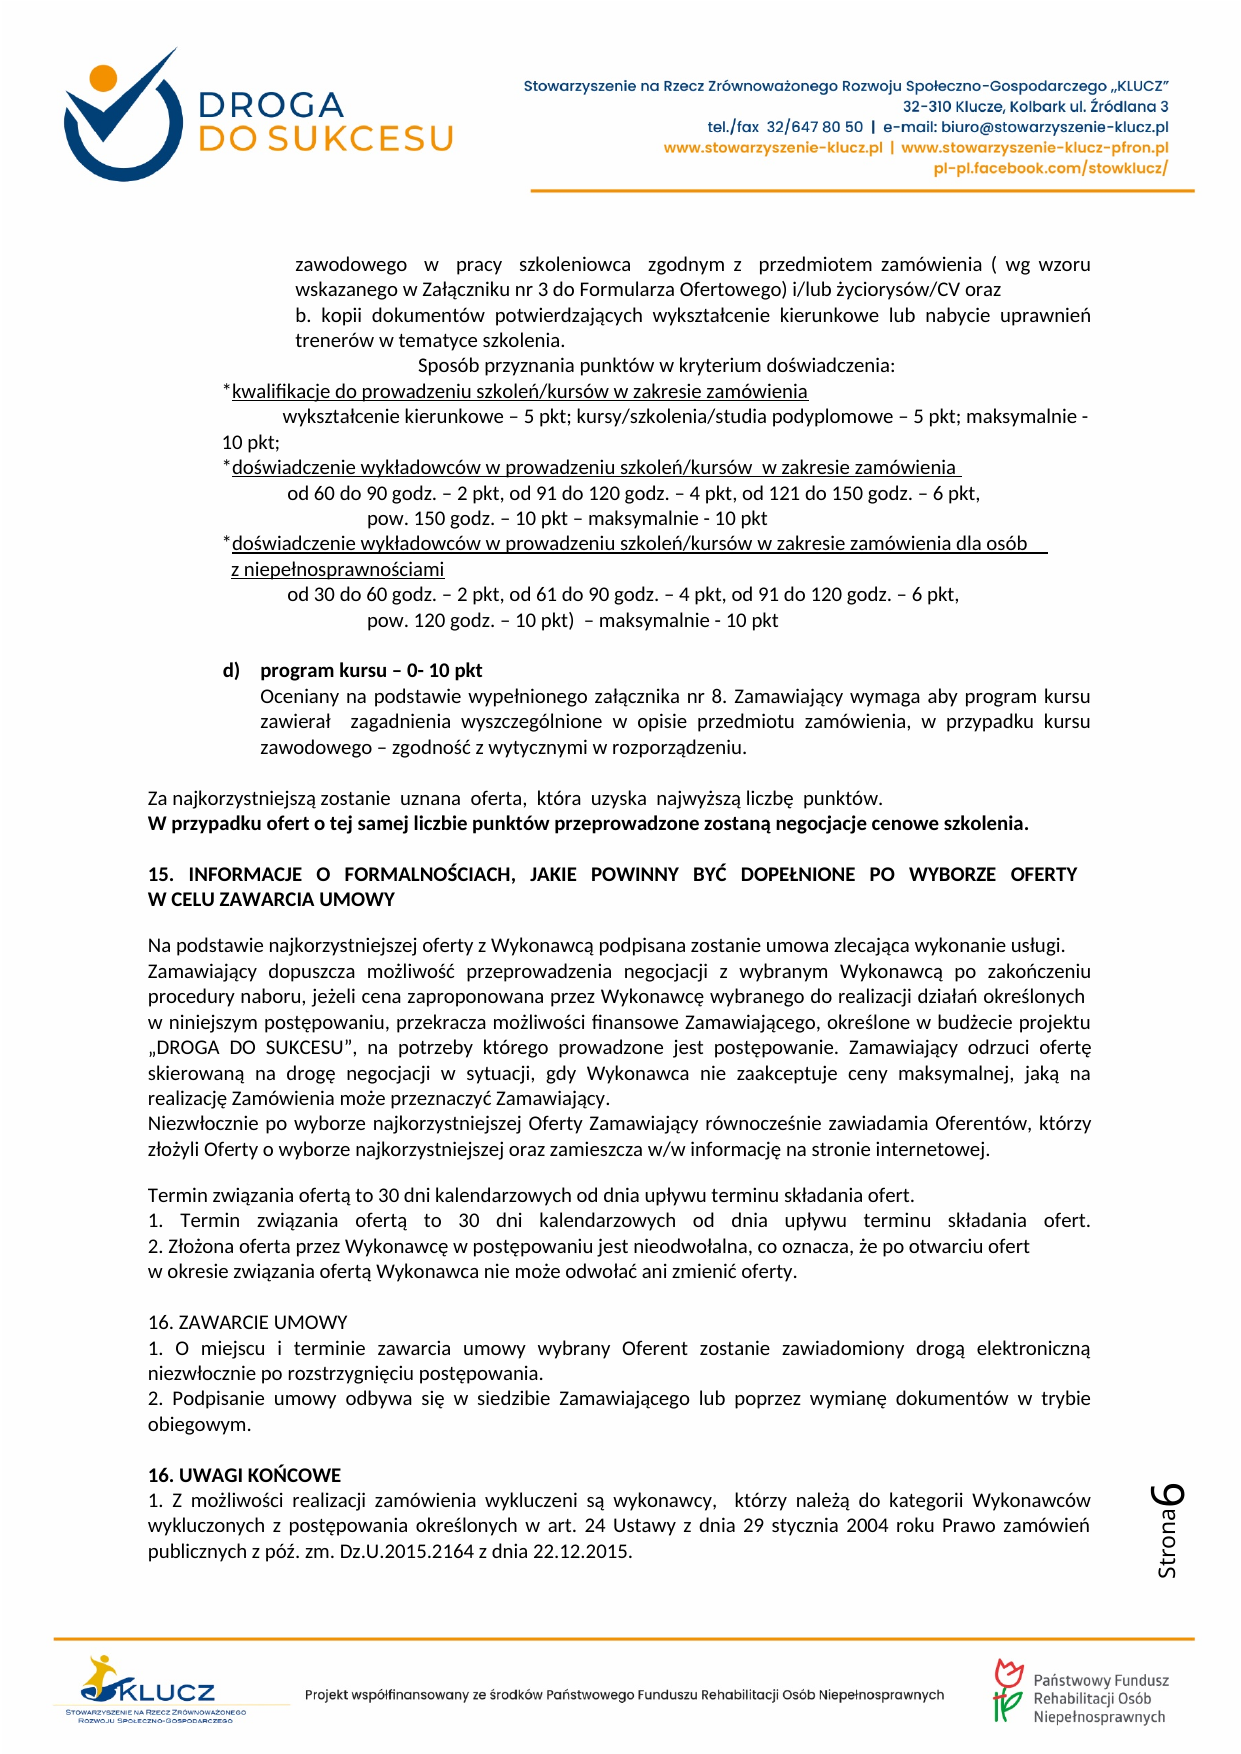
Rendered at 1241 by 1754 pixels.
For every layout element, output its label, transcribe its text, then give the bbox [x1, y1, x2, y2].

list program kursu – 0- 10 pkt [223, 658, 1093, 683]
text W przypadku ofert o tej samej liczbie punktów przeprowadzone zostaną negocjacje cenowe szkolenia. [148, 810, 1093, 836]
text 1. Z możliwości realizacji zamówienia wykluczeni są wykonawcy, którzy należą do kategorii Wykonawców wykluczonych z postępowania określonych w art. 24 Ustawy z dnia 29 stycznia 2004 roku Prawo zamówień publicznych z póź. zm. Dz.U.2015.2164 z dnia 22.12.2015. [148, 1487, 1093, 1563]
text 1. O miejscu i terminie zawarcia umowy wybrany Oferent zostanie zawiadomiony drogą elektroniczną niezwłocznie po rozstrzygnięciu postępowania. [148, 1335, 1093, 1386]
text 1. Termin związania ofertą to 30 dni kalendarzowych od dnia upływu terminu składania ofert. 2. Złożona oferta przez Wykonawcę w postępowaniu jest nieodwołalna, co oznacza, że po otwarciu ofert [148, 1208, 1093, 1258]
text 16. ZAWARCIE UMOWY [148, 1309, 1093, 1335]
text Oceniany na podstawie wypełnionego załącznika nr 8. Zamawiający wymaga aby program kursu zawierał zagadnienia wyszczególnione w opisie przedmiotu zamówienia, w przypadku kursu zawodowego – zgodność z wytycznymi w rozporządzeniu. [260, 683, 1093, 759]
text w okresie związania ofertą Wykonawca nie może odwołać ani zmienić oferty. [148, 1258, 1093, 1284]
text 16. UWAGI KOŃCOWE [148, 1462, 1093, 1487]
text b. kopii dokumentów potwierdzających wykształcenie kierunkowe lub nabycie uprawnień trenerów w tematyce szkolenia. [295, 302, 1093, 353]
text *kwalifikacje do prowadzeniu szkoleń/kursów w zakresie zamówienia wykształcenie kierunkowe – 5 pkt; kursy/szkolenia/studia podyplomowe – 5 pkt; maksymalnie - 10 pkt; [221, 378, 1093, 454]
text Niezwłocznie po wyborze najkorzystniejszej Oferty Zamawiający równocześnie zawiadamia Oferentów, którzy złożyli Oferty o wyborze najkorzystniejszej oraz zamieszcza w/w informację na stronie internetowej. [148, 1111, 1093, 1161]
text *doświadczenie wykładowców w prowadzeniu szkoleń/kursów w zakresie zamówienia dla osób z niepełnosprawnościami od 30 do 60 godz. – 2 pkt, od 61 do 90 godz. – 4 pkt, od 91 do 120 godz. – 6 pkt, pow. 120 godz. – 10 pkt) – maksymalnie - 10 pkt [221, 531, 1093, 632]
text 2. Podpisanie umowy odbywa się w siedzibie Zamawiającego lub poprzez wymianę dokumentów w trybie obiegowym. [148, 1386, 1093, 1436]
picture [2, 1, 1241, 1754]
text Zamawiający dopuszcza możliwość przeprowadzenia negocjacji z wybranym Wykonawcą po zakończeniu procedury naboru, jeżeli cena zaproponowana przez Wykonawcę wybranego do realizacji działań określonych w niniejszym postępowaniu, przekracza możliwości finansowe Zamawiającego, określone w budżecie projektu „DROGA DO SUKCESU”, na potrzeby którego prowadzone jest postępowanie. Zamawiający odrzuci ofertę skierowaną na drogę negocjacji w sytuacji, gdy Wykonawca nie zaakceptuje ceny maksymalnej, jaką na realizację Zamówienia może przeznaczyć Zamawiający. [148, 958, 1093, 1111]
text 15. INFORMACJE O FORMALNOŚCIACH, JAKIE POWINNY BYĆ DOPEŁNIONE PO WYBORZE OFERTY W CELU ZAWARCIA UMOWY [148, 861, 1093, 912]
text Sposób przyznania punktów w kryterium doświadczenia: [148, 353, 1093, 378]
text Za najkorzystniejszą zostanie uznana oferta, która uzyska najwyższą liczbę punktów. [148, 785, 1093, 810]
text Na podstawie najkorzystniejszej oferty z Wykonawcą podpisana zostanie umowa zlecająca wykonanie usługi. [148, 933, 1093, 958]
text *doświadczenie wykładowców w prowadzeniu szkoleń/kursów w zakresie zamówienia od 60 do 90 godz. – 2 pkt, od 91 do 120 godz. – 4 pkt, od 121 do 150 godz. – 6 pkt, pow. 150 godz. – 10 pkt – maksymalnie - 10 pkt [221, 454, 1093, 531]
text Termin związania ofertą to 30 dni kalendarzowych od dnia upływu terminu składania ofert. [148, 1182, 1093, 1208]
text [295, 251, 1093, 302]
